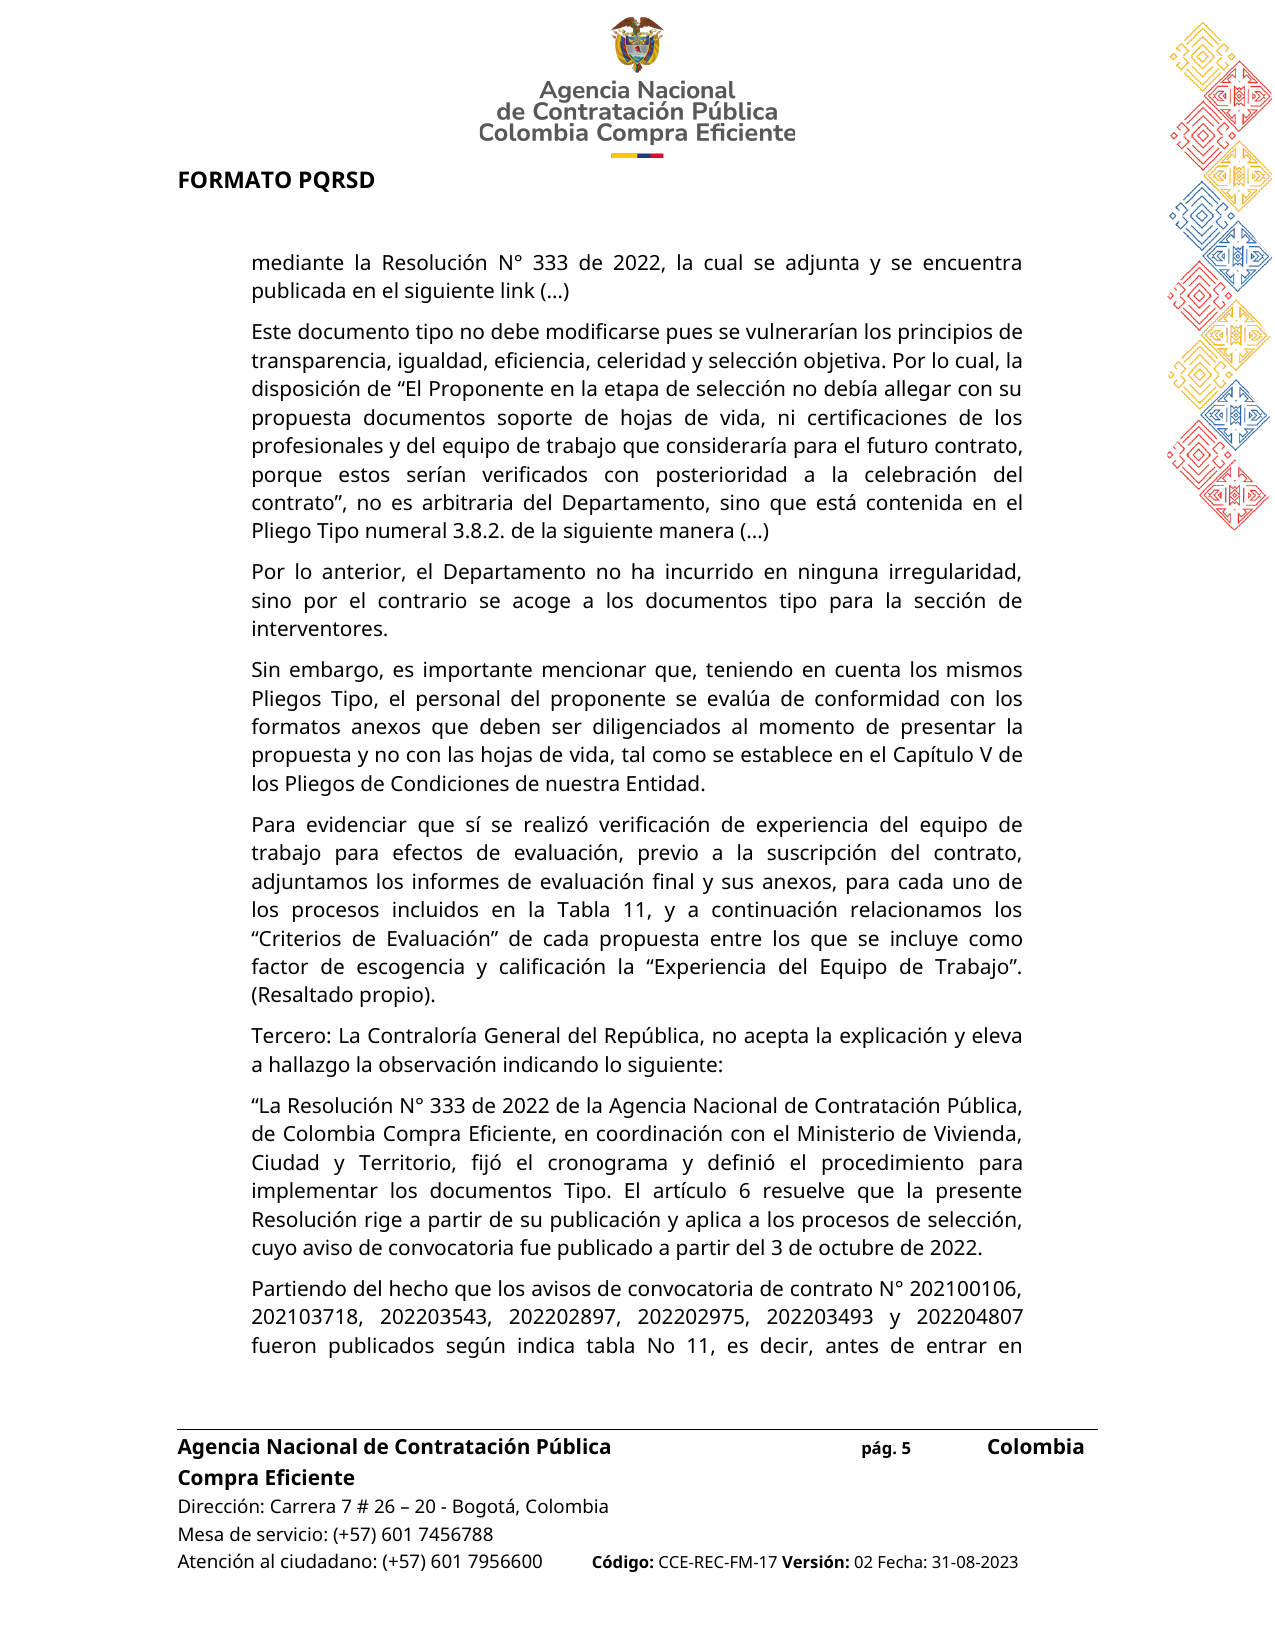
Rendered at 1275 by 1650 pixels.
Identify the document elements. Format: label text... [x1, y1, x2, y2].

picture [479, 17, 796, 158]
picture [1165, 22, 1272, 528]
text Este documento tipo no debe modificarse pues se vulnerarían los principios de transparencia, igualdad, eficiencia, celeridad y selección objetiva. Por lo cual, la disposición de “El Proponente en la etapa de selección no debía allegar con su propuesta documentos soporte de hojas de vida, ni certificaciones de los profesionales y del equipo de trabajo que consideraría para el futuro contrato, porque estos serían verificados con posterioridad a la celebración del contrato”, no es arbitraria del Departamento, sino que está contenida en el Pliego Tipo numeral 3.8.2. de la siguiente manera (…) [251, 317, 1024, 545]
text “La Resolución N° 333 de 2022 de la Agencia Nacional de Contratación Pública, de Colombia Compra Eficiente, en coordinación con el Ministerio de Vivienda, Ciudad y Territorio, fijó el cronograma y definió el procedimiento para implementar los documentos Tipo. El artículo 6 resuelve que la presente Resolución rige a partir de su publicación y aplica a los procesos de selección, cuyo aviso de convocatoria fue publicado a partir del 3 de octubre de 2022. [251, 1091, 1024, 1262]
text Tercero: La Contraloría General del República, no acepta la explicación y eleva a hallazgo la observación indicando lo siguiente: [251, 1022, 1024, 1078]
text Para evidenciar que sí se realizó verificación de experiencia del equipo de trabajo para efectos de evaluación, previo a la suscripción del contrato, adjuntamos los informes de evaluación final y sus anexos, para cada uno de los procesos incluidos en la Tabla 11, y a continuación relacionamos los “Criterios de Evaluación” de cada propuesta entre los que se incluye como factor de escogencia y calificación la “Experiencia del Equipo de Trabajo”. (Resaltado propio). [251, 810, 1024, 1009]
text Por lo anterior, el Departamento no ha incurrido en ninguna irregularidad, sino por el contrario se acoge a los documentos tipo para la sección de interventores. [251, 557, 1024, 643]
text Sin embargo, es importante mencionar que, teniendo en cuenta los mismos Pliegos Tipo, el personal del proponente se evalúa de conformidad con los formatos anexos que deben ser diligenciados al momento de presentar la propuesta y no con las hojas de vida, tal como se establece en el Capítulo V de los Pliegos de Condiciones de nuestra Entidad. [251, 655, 1024, 797]
